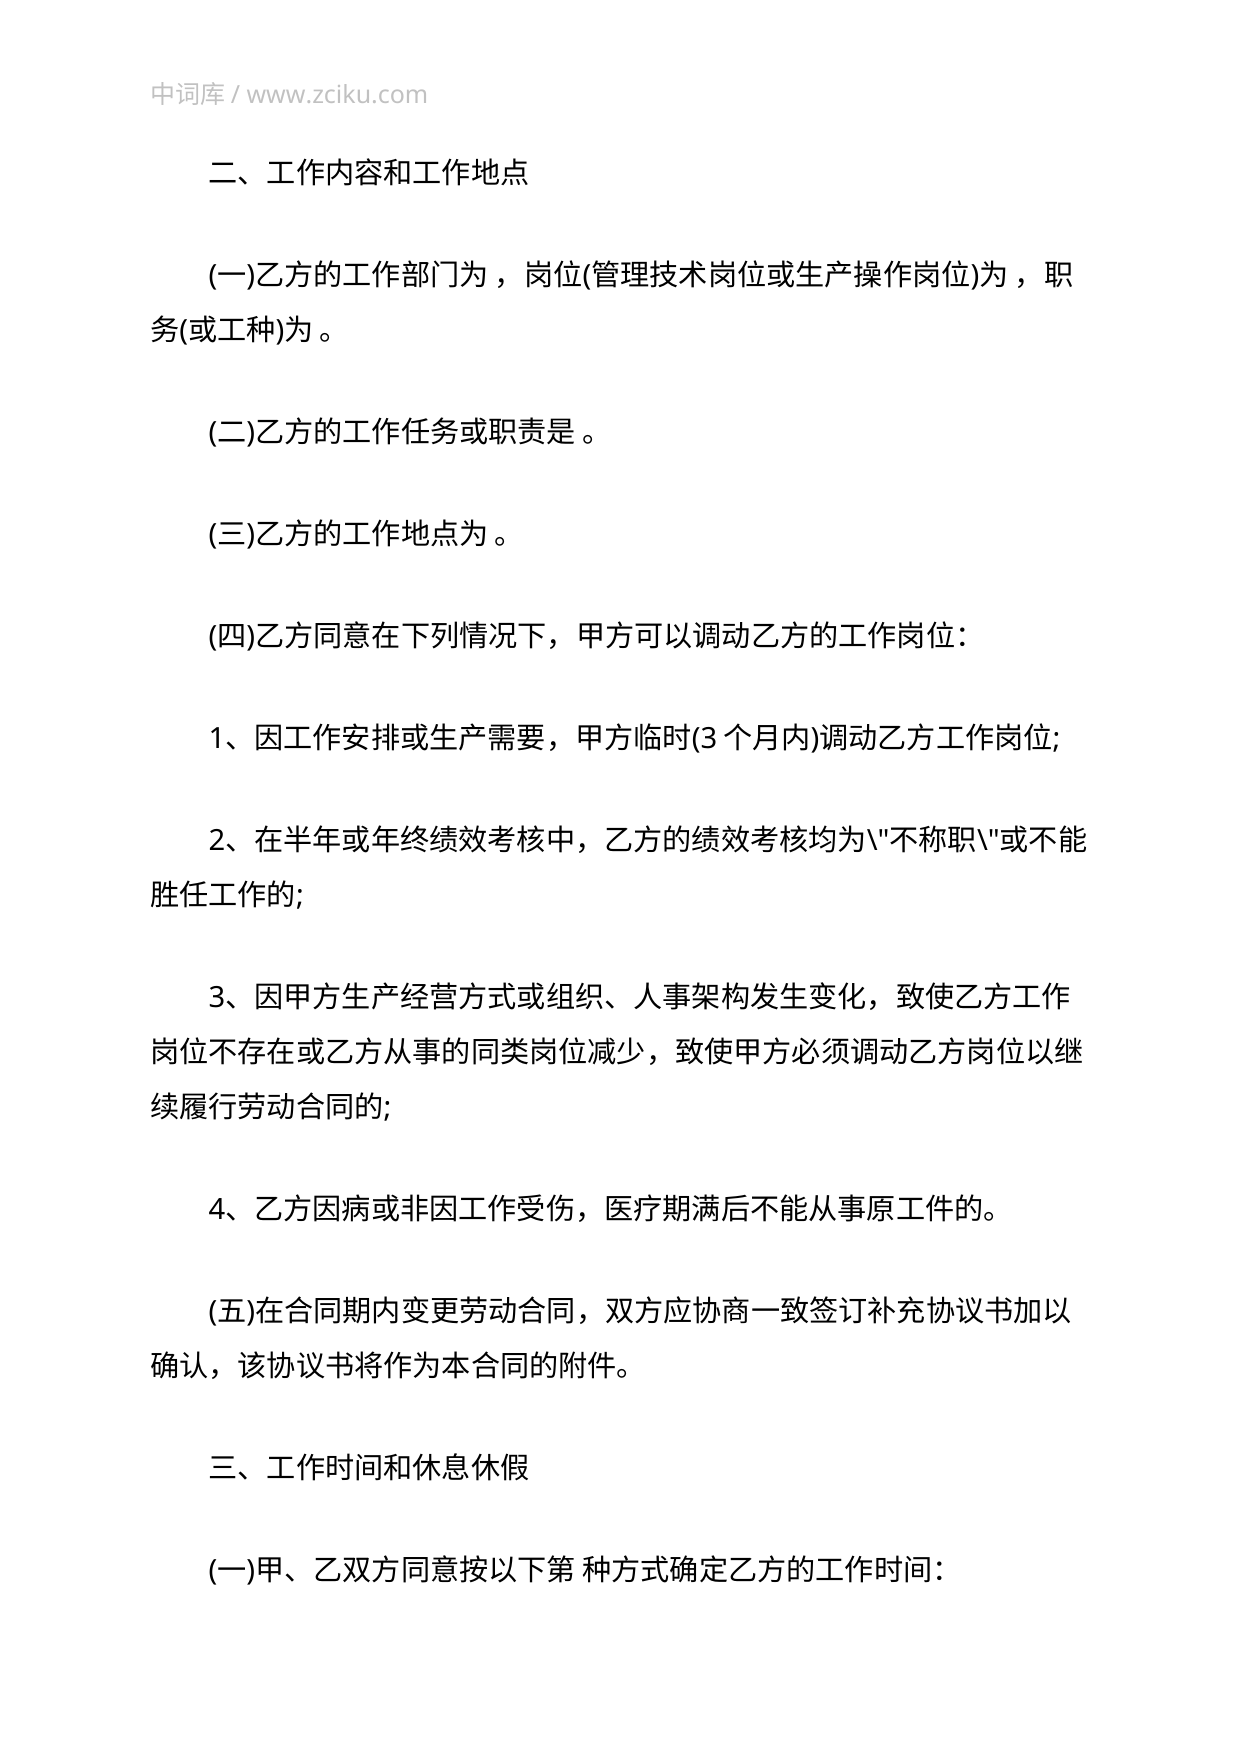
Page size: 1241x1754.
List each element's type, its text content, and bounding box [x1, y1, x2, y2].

text (四)乙方同意在下列情况下，甲方可以调动乙方的工作岗位： [150, 613, 1090, 655]
text 3、因甲方生产经营方式或组织、人事架构发生变化，致使乙方工作岗位不存在或乙方从事的同类岗位减少，致使甲方必须调动乙方岗位以继续履行劳动合同的; [150, 974, 1090, 1126]
text 三、工作时间和休息休假 [150, 1444, 1090, 1487]
text 2、在半年或年终绩效考核中，乙方的绩效考核均为\"不称职\"或不能胜任工作的; [150, 817, 1090, 914]
text (三)乙方的工作地点为 。 [150, 511, 1090, 553]
text 二、工作内容和工作地点 [150, 150, 1090, 192]
text (二)乙方的工作任务或职责是 。 [150, 409, 1090, 451]
text (一)甲、乙双方同意按以下第 种方式确定乙方的工作时间： [150, 1546, 1090, 1588]
text 4、乙方因病或非因工作受伤，医疗期满后不能从事原工件的。 [150, 1186, 1090, 1228]
text 1、因工作安排或生产需要，甲方临时(3个月内)调动乙方工作岗位; [150, 715, 1090, 757]
text (五)在合同期内变更劳动合同，双方应协商一致签订补充协议书加以确认，该协议书将作为本合同的附件。 [150, 1287, 1090, 1385]
text (一)乙方的工作部门为 ，岗位(管理技术岗位或生产操作岗位)为 ，职务(或工种)为 。 [150, 252, 1090, 349]
